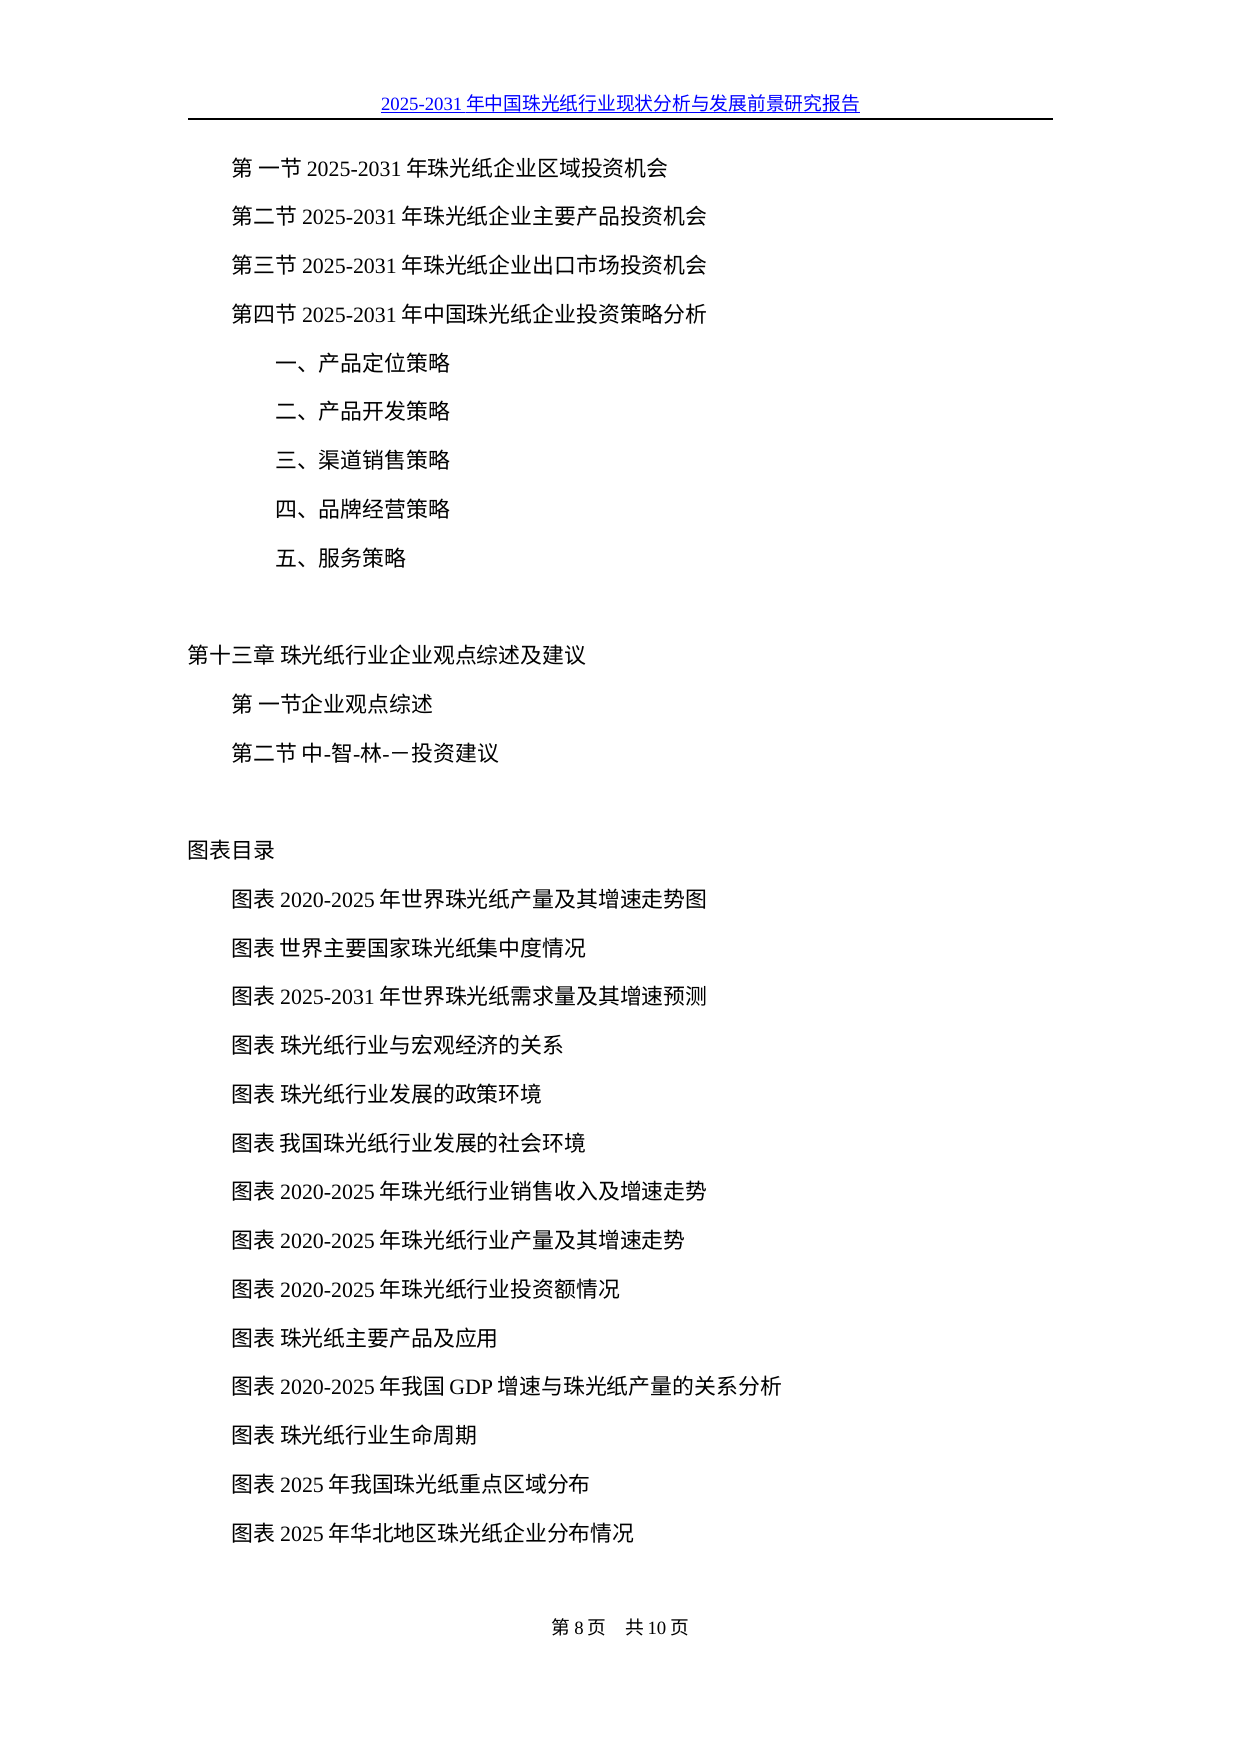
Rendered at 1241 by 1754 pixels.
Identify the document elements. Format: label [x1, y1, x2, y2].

text [187, 150, 1053, 1548]
